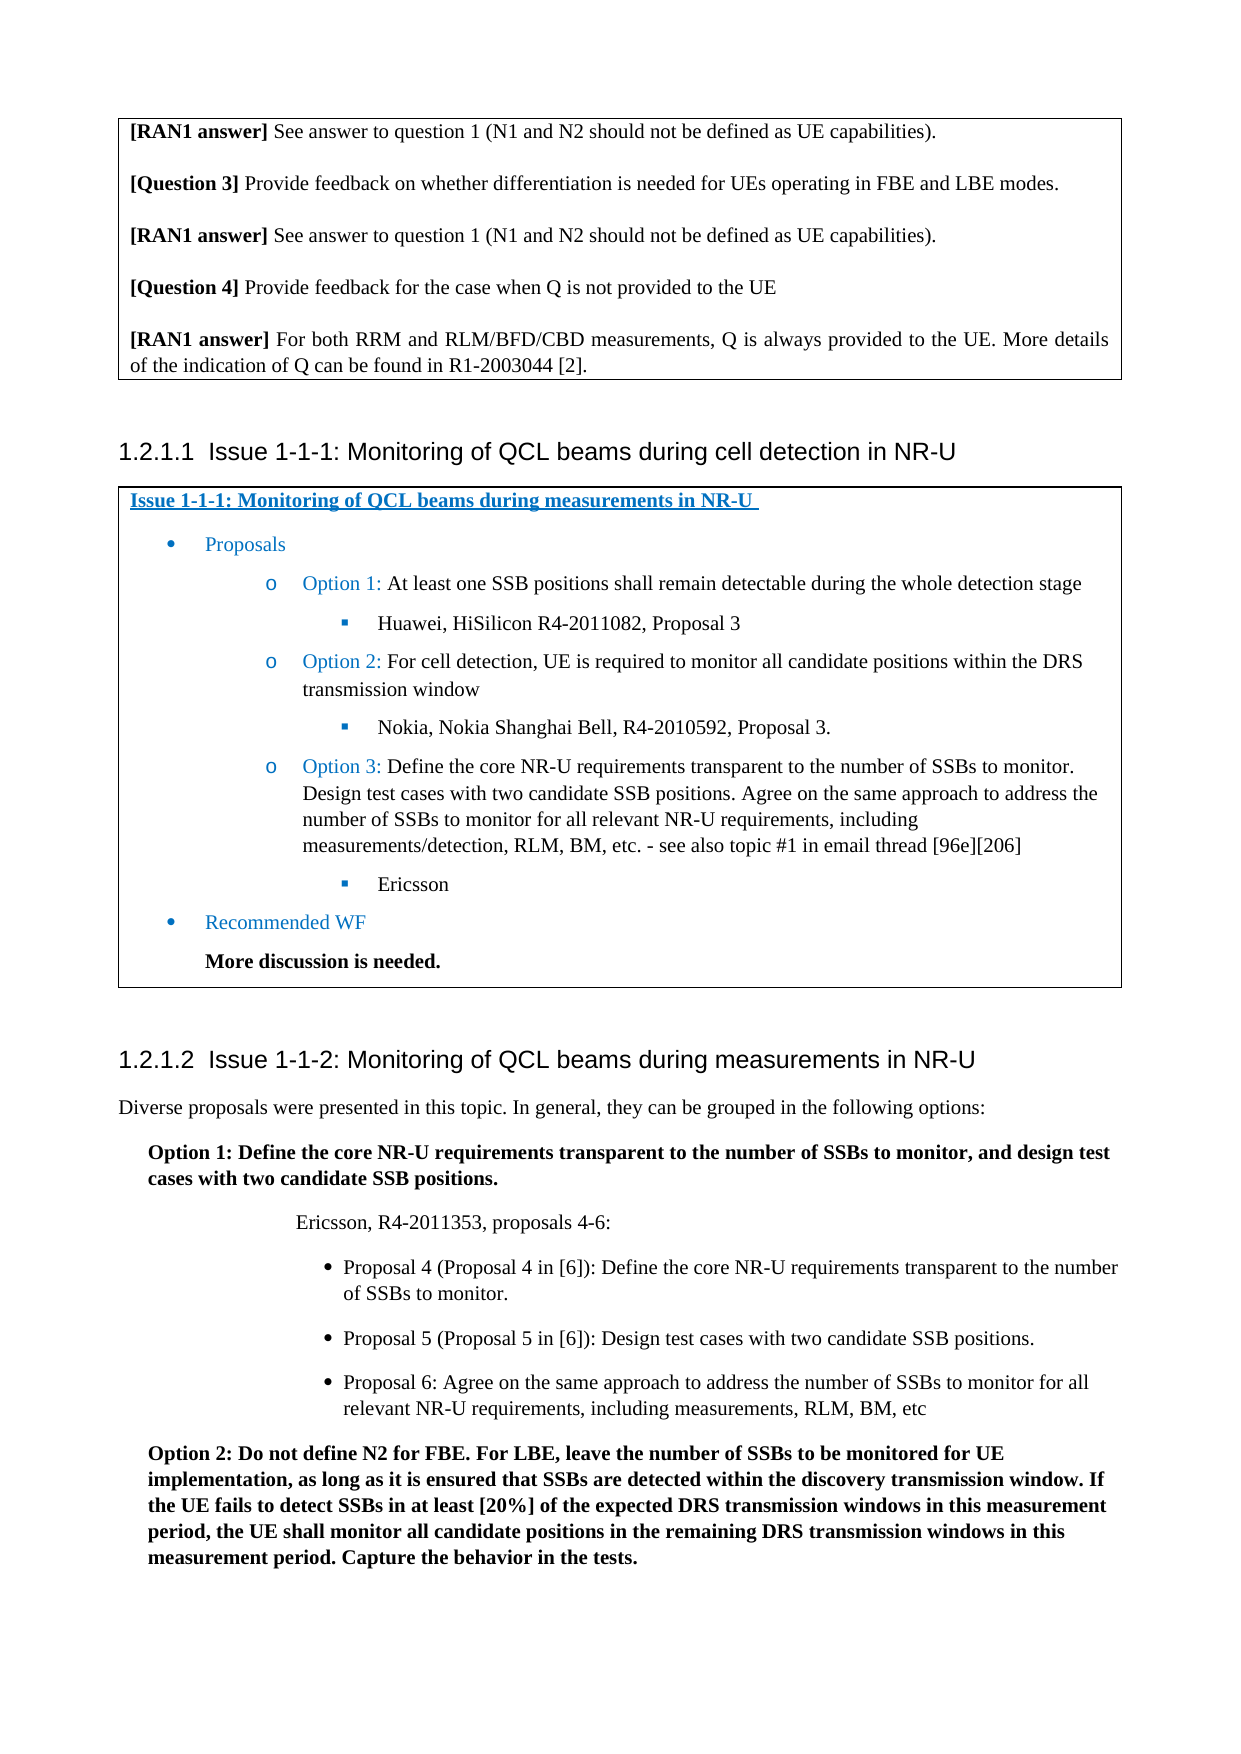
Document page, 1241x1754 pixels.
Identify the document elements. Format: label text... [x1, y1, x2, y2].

text Option 2: Do not define N2 for FBE. For LBE, leave the number of SSBs to be monitored for UE implementation, as long as it is ensured that SSBs are detected within the discovery transmission window. If the UE fails to detect SSBs in at least [20%] of the expected DRS transmission windows in this measurement period, the UE shall monitor all candidate positions in the remaining DRS transmission windows in this measurement period. Capture the behavior in the tests. [148, 1441, 1122, 1569]
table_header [119, 119, 1121, 378]
text Diverse proposals were presented in this topic. In general, they can be grouped in the following options: [118, 1095, 1122, 1119]
list Proposal 4 (Proposal 4 in [6]): Define the core NR-U requirements transparent to the number of SSBs to monitor. [324, 1255, 1122, 1305]
list Proposal 6: Agree on the same approach to address the number of SSBs to monitor for all relevant NR-U requirements, including measurements, RLM, BM, etc [324, 1370, 1122, 1420]
subtitle Issue 1-1-1: Monitoring of QCL beams during cell detection in NR-U [118, 437, 1122, 465]
text Option 1: Define the core NR-U requirements transparent to the number of SSBs to monitor, and design test cases with two candidate SSB positions. [148, 1140, 1122, 1190]
subtitle Issue 1-1-2: Monitoring of QCL beams during measurements in NR-U [118, 1045, 1122, 1074]
text Ericsson, R4-2011353, proposals 4-6: [290, 1210, 1122, 1234]
list Proposal 5 (Proposal 5 in [6]): Design test cases with two candidate SSB positions. [324, 1326, 1122, 1350]
table_header Issue 1-1-1: Monitoring of QCL beams during measurements in NR-U Proposals Option 1: At least one SSB positions shall remain detectable during the whole detection stage Huawei, HiSilicon R4-2011082, Proposal 3 Option 2: For cell detection, UE is required to monitor all candidate positions within the DRS transmission window Nokia, Nokia Shanghai Bell, R4-2010592, Proposal 3. Option 3: Define the core NR-U requirements transparent to the number of SSBs to monitor. Design test cases with two candidate SSB positions. Agree on the same approach to address the number of SSBs to monitor for all relevant NR-U requirements, including measurements/detection, RLM, BM, etc. - see also topic #1 in email thread [96e][206] Ericsson Recommended WF More discussion is needed. [119, 488, 1121, 987]
